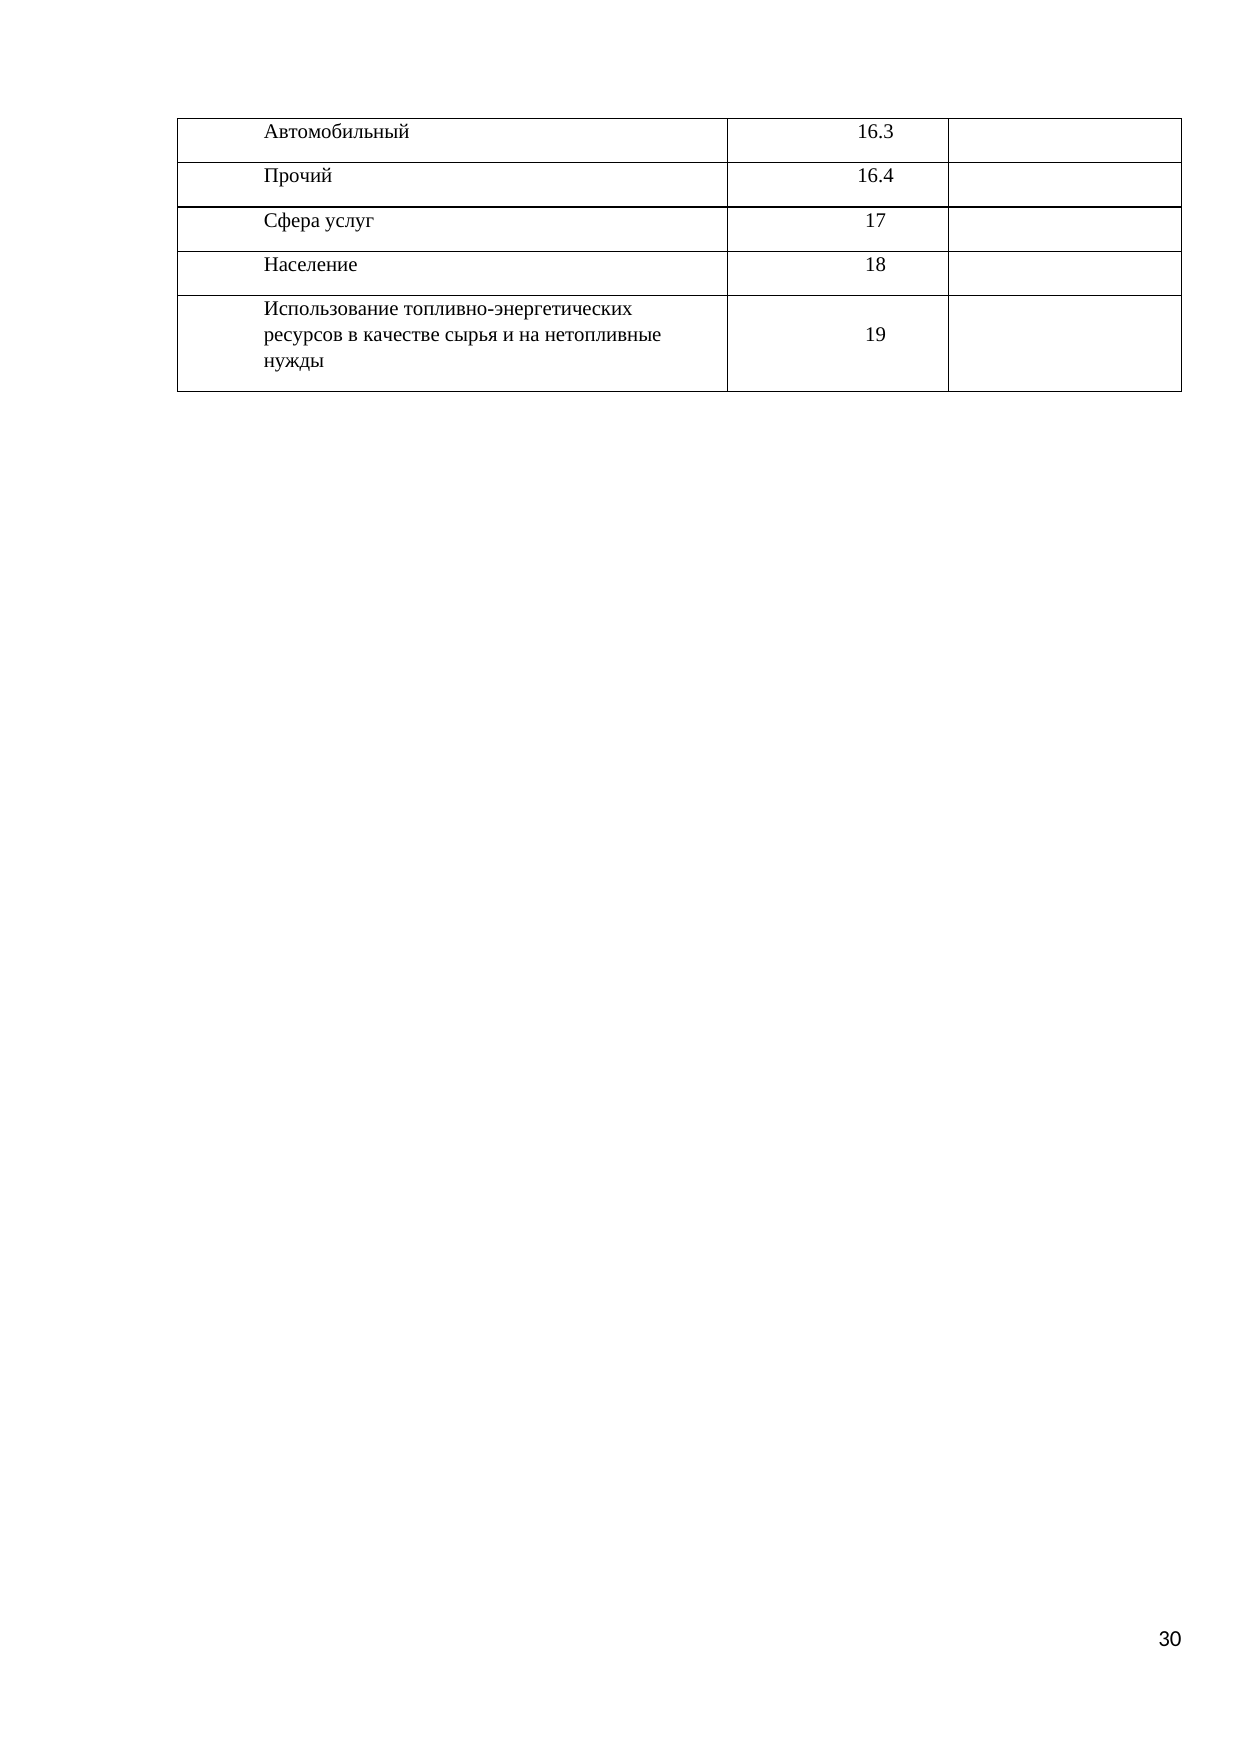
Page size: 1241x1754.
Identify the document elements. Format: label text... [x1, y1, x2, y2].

table_cell [949, 296, 1181, 391]
table_cell 17 [728, 208, 948, 251]
table_cell Использование топливно-энергетических ресурсов в качестве сырья и на нетопливные нужды [178, 296, 727, 391]
table_cell Автомобильный [178, 119, 727, 162]
table_cell [949, 252, 1181, 295]
table_cell 18 [728, 252, 948, 295]
table_cell 16.4 [728, 163, 948, 206]
table_cell Сфера услуг [178, 208, 727, 251]
table_cell [949, 208, 1181, 251]
table_cell 16.3 [728, 119, 948, 162]
table_cell Население [178, 252, 727, 295]
table_cell [949, 163, 1181, 206]
table_cell Прочий [178, 163, 727, 206]
table_cell [949, 119, 1181, 162]
table_cell 19 [728, 296, 948, 391]
